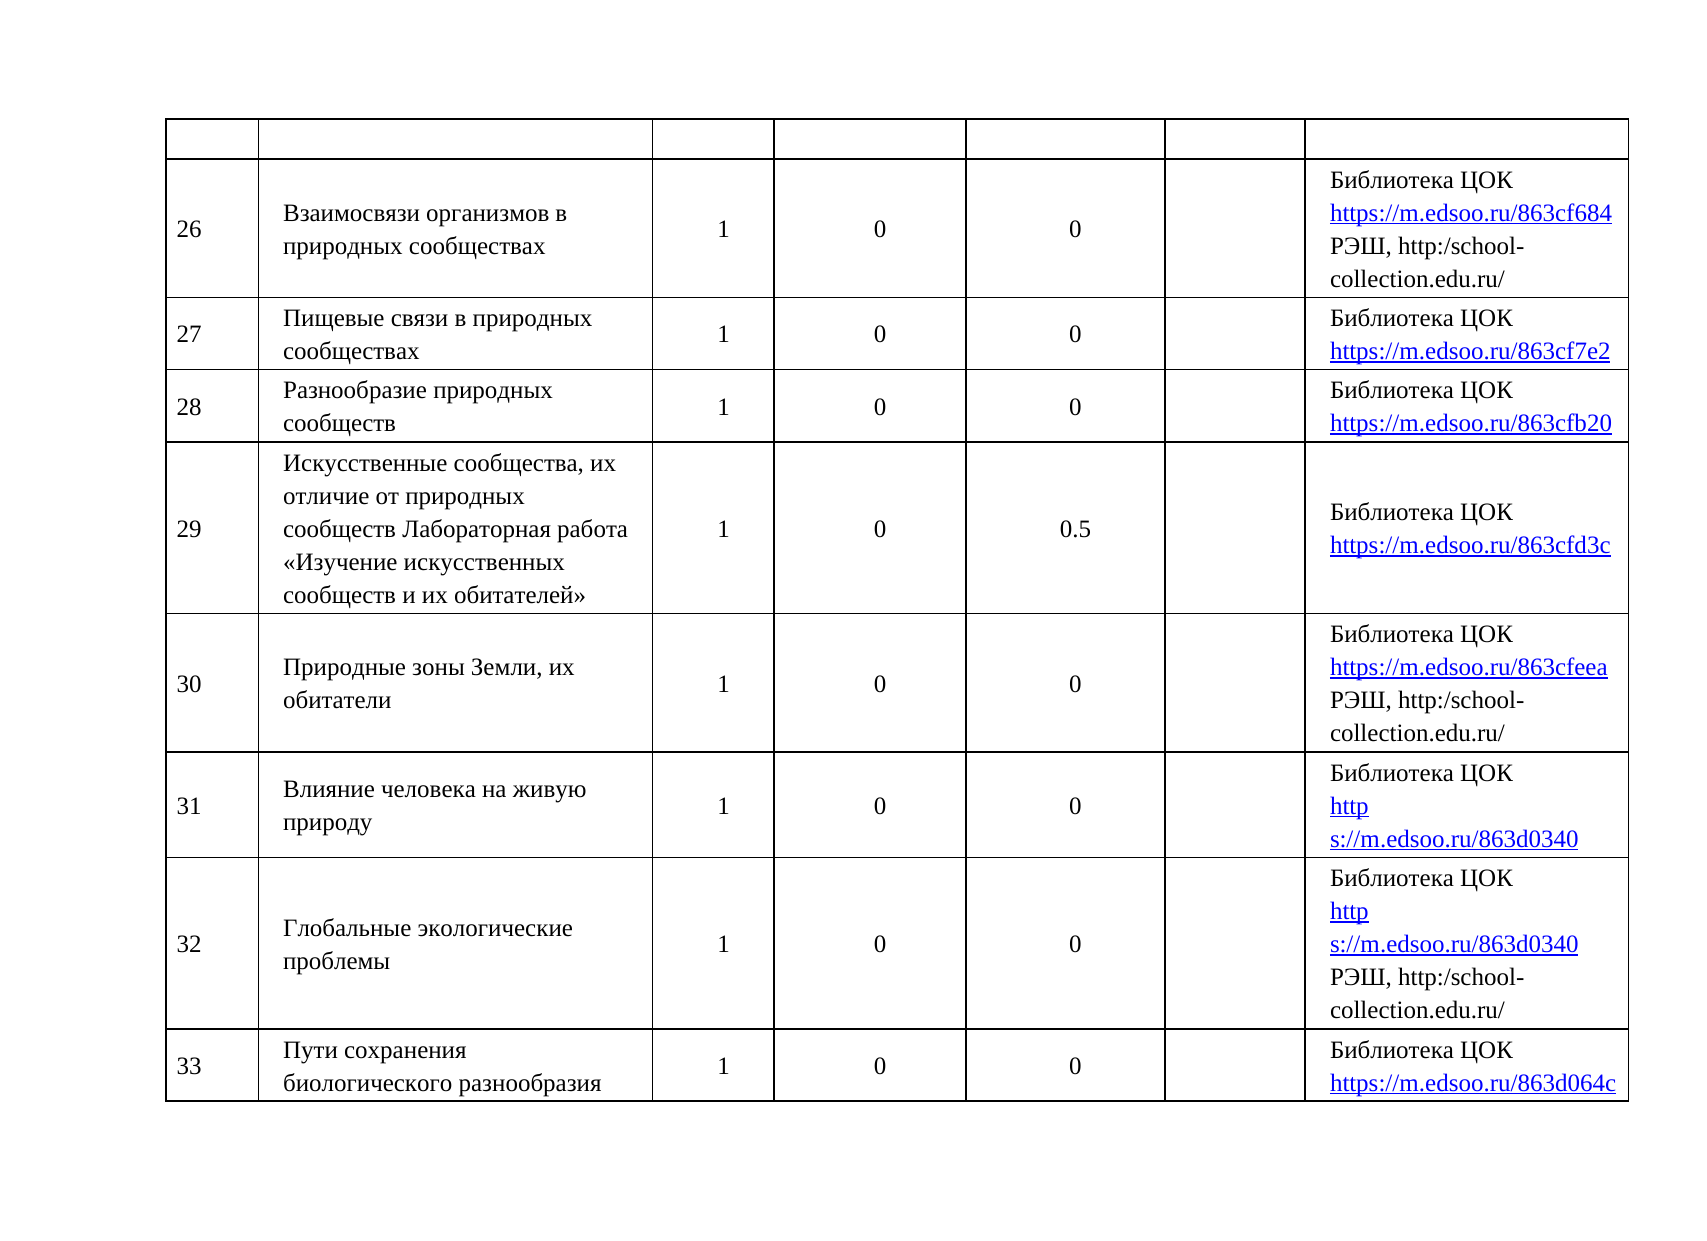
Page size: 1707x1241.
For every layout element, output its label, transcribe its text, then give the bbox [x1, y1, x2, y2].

table_cell 1 [653, 1030, 773, 1100]
table_cell 1 [653, 120, 773, 158]
table_cell 0 [967, 370, 1164, 441]
table_cell 29 [167, 443, 258, 613]
table_cell Библиотека ЦОК https://m.edsoo.ru/863cfeea РЭШ, http:/school-collection.edu.ru/ [1306, 614, 1628, 751]
table_cell 30 [167, 614, 258, 751]
table_cell Библиотека ЦОК https://m.edsoo.ru/863d064c [1306, 1030, 1628, 1100]
table_cell Разнообразие природных сообществ [259, 370, 652, 441]
table_cell [1166, 120, 1304, 158]
table_cell 26 [167, 160, 258, 296]
table_cell [1166, 858, 1304, 1028]
table_cell 0 [775, 858, 965, 1028]
table_cell [1166, 443, 1304, 613]
table_cell 1 [653, 443, 773, 613]
table_cell 0 [967, 858, 1164, 1028]
table_cell 1 [653, 160, 773, 296]
table_cell 0 [775, 298, 965, 369]
table_cell Искусственные сообщества, их отличие от природных сообществ Лабораторная работа «Изучение искусственных сообществ и их обитателей» [259, 443, 652, 613]
table_cell 0 [775, 1030, 965, 1100]
table_cell 0 [967, 1030, 1164, 1100]
table_cell 32 [167, 858, 258, 1028]
table_cell 0 [967, 160, 1164, 296]
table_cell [1306, 120, 1628, 158]
table_cell 33 [167, 1030, 258, 1100]
table_cell Глобальные экологические проблемы [259, 858, 652, 1028]
table_cell 1 [653, 298, 773, 369]
table_cell 1 [653, 858, 773, 1028]
table_cell 0 [775, 614, 965, 751]
table_cell 0 [967, 753, 1164, 856]
table_cell [1166, 160, 1304, 296]
table_cell 0 [967, 298, 1164, 369]
table_cell [1166, 298, 1304, 369]
table_cell Пищевые связи в природных сообществах [259, 298, 652, 369]
table_cell 0 [775, 120, 965, 158]
table_cell [1166, 753, 1304, 856]
table_cell 25 [167, 120, 258, 158]
table_cell 28 [167, 370, 258, 441]
table_cell [1166, 370, 1304, 441]
table_cell 0 [775, 370, 965, 441]
table_cell 1 [653, 370, 773, 441]
table_cell Библиотека ЦОК https://m.edsoo.ru/863d0340 [1306, 753, 1628, 856]
table_cell 0 [775, 753, 965, 856]
table_cell 1 [653, 614, 773, 751]
table_cell Библиотека ЦОК https://m.edsoo.ru/863cfb20 [1306, 370, 1628, 441]
table_cell Пути сохранения биологического разнообразия [259, 1030, 652, 1100]
table_cell [1166, 1030, 1304, 1100]
table_cell 0.5 [967, 443, 1164, 613]
table_cell Библиотека ЦОК https://m.edsoo.ru/863cfd3c [1306, 443, 1628, 613]
table_cell 0 [967, 614, 1164, 751]
table_cell 0 [775, 160, 965, 296]
table_cell 27 [167, 298, 258, 369]
table_cell Библиотека ЦОК https://m.edsoo.ru/863cf7e2 [1306, 298, 1628, 369]
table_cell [259, 120, 652, 158]
table_cell [1166, 614, 1304, 751]
table_cell 31 [167, 753, 258, 856]
table_cell Взаимосвязи организмов в природных сообществах [259, 160, 652, 296]
table_cell Влияние человека на живую природу [259, 753, 652, 856]
table_cell Библиотека ЦОК https://m.edsoo.ru/863d0340 РЭШ, http:/school-collection.edu.ru/ [1306, 858, 1628, 1028]
table_cell 0 [775, 443, 965, 613]
table_cell 1 [653, 753, 773, 856]
table_cell 0 [967, 120, 1164, 158]
table_cell Библиотека ЦОК https://m.edsoo.ru/863cf684 РЭШ, http:/school-collection.edu.ru/ [1306, 160, 1628, 296]
table_cell Природные зоны Земли, их обитатели [259, 614, 652, 751]
